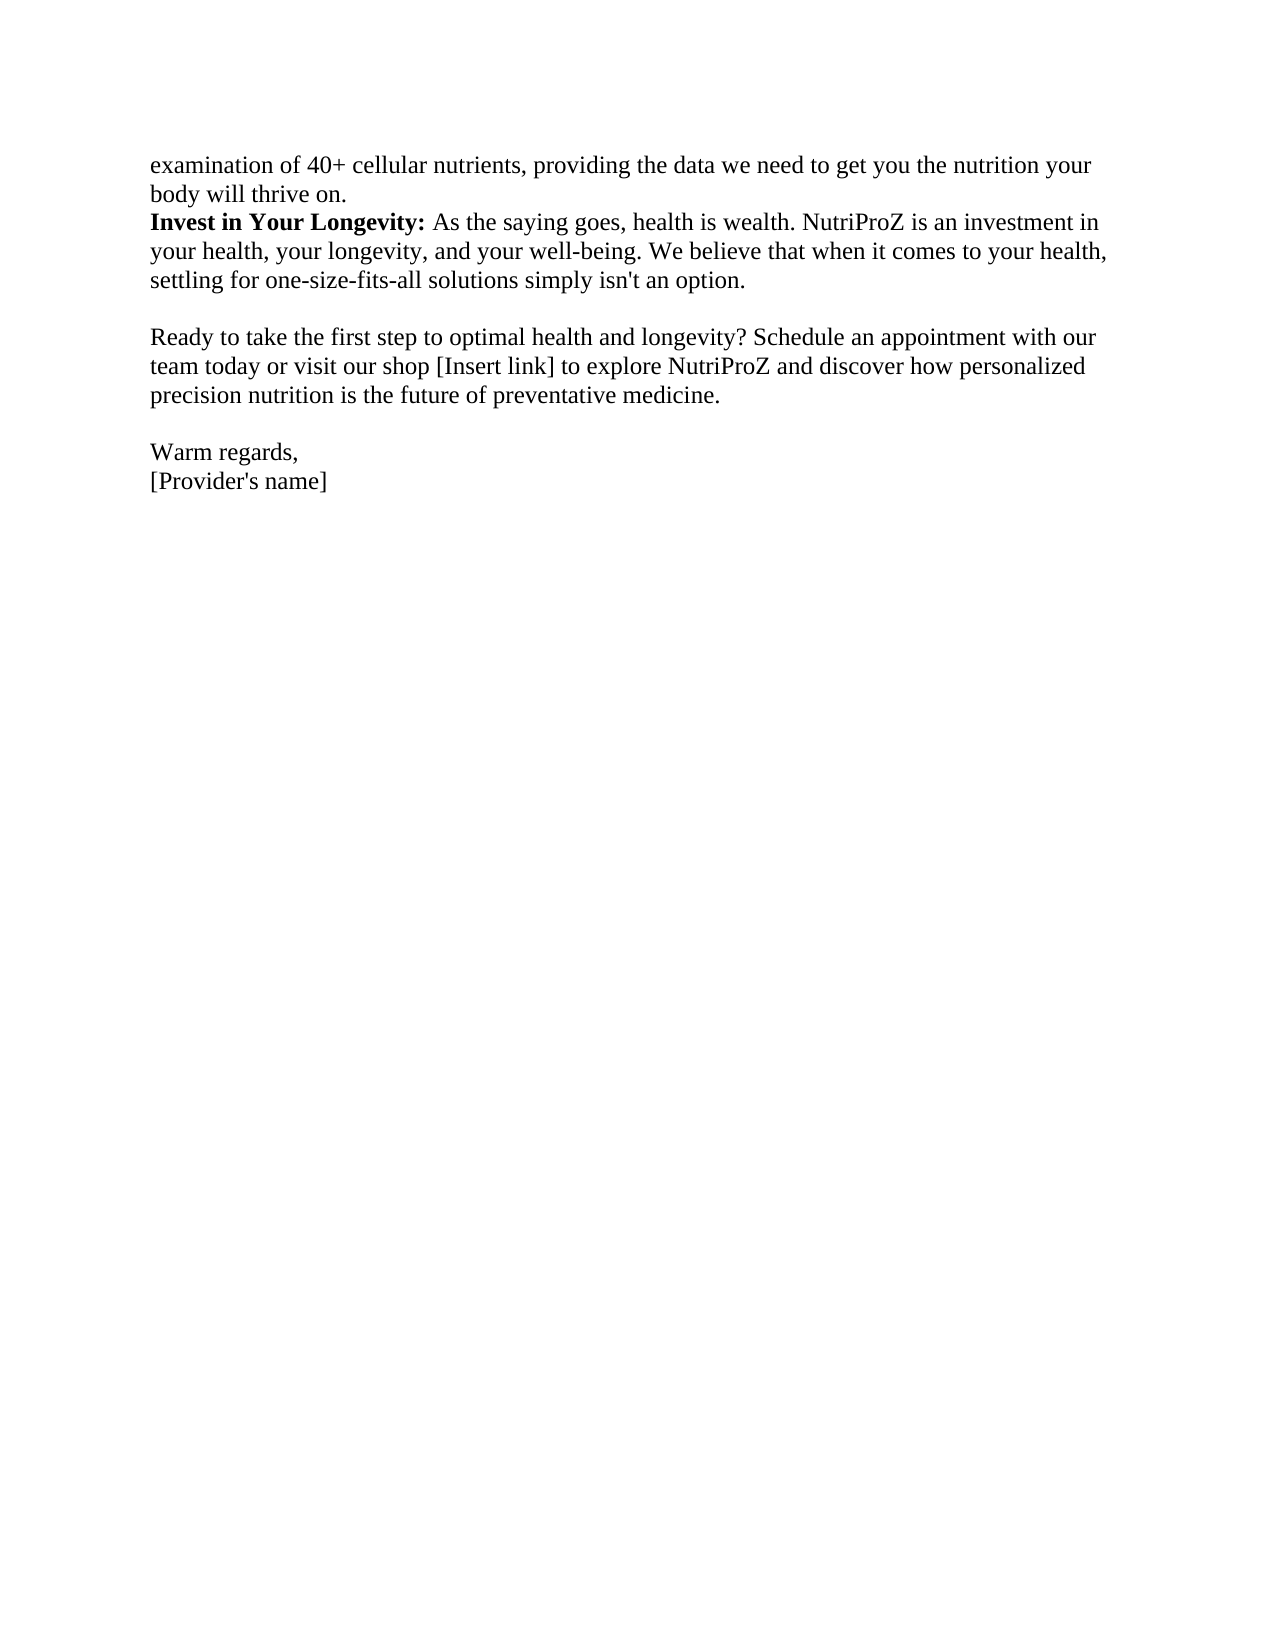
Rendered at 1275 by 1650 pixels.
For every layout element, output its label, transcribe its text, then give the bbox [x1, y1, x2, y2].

text Invest in Your Longevity: As the saying goes, health is wealth. NutriProZ is an investment in your health, your longevity, and your well-being. We believe that when it comes to your health, settling for one-size-fits-all solutions simply isn't an option. [150, 207, 1125, 294]
text [Provider's name] [150, 466, 1125, 495]
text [150, 150, 1125, 207]
text Ready to take the first step to optimal health and longevity? Schedule an appointment with our team today or visit our shop [Insert link] to explore NutriProZ and discover how personalized precision nutrition is the future of preventative medicine. [150, 322, 1125, 409]
text Warm regards, [150, 437, 1125, 466]
